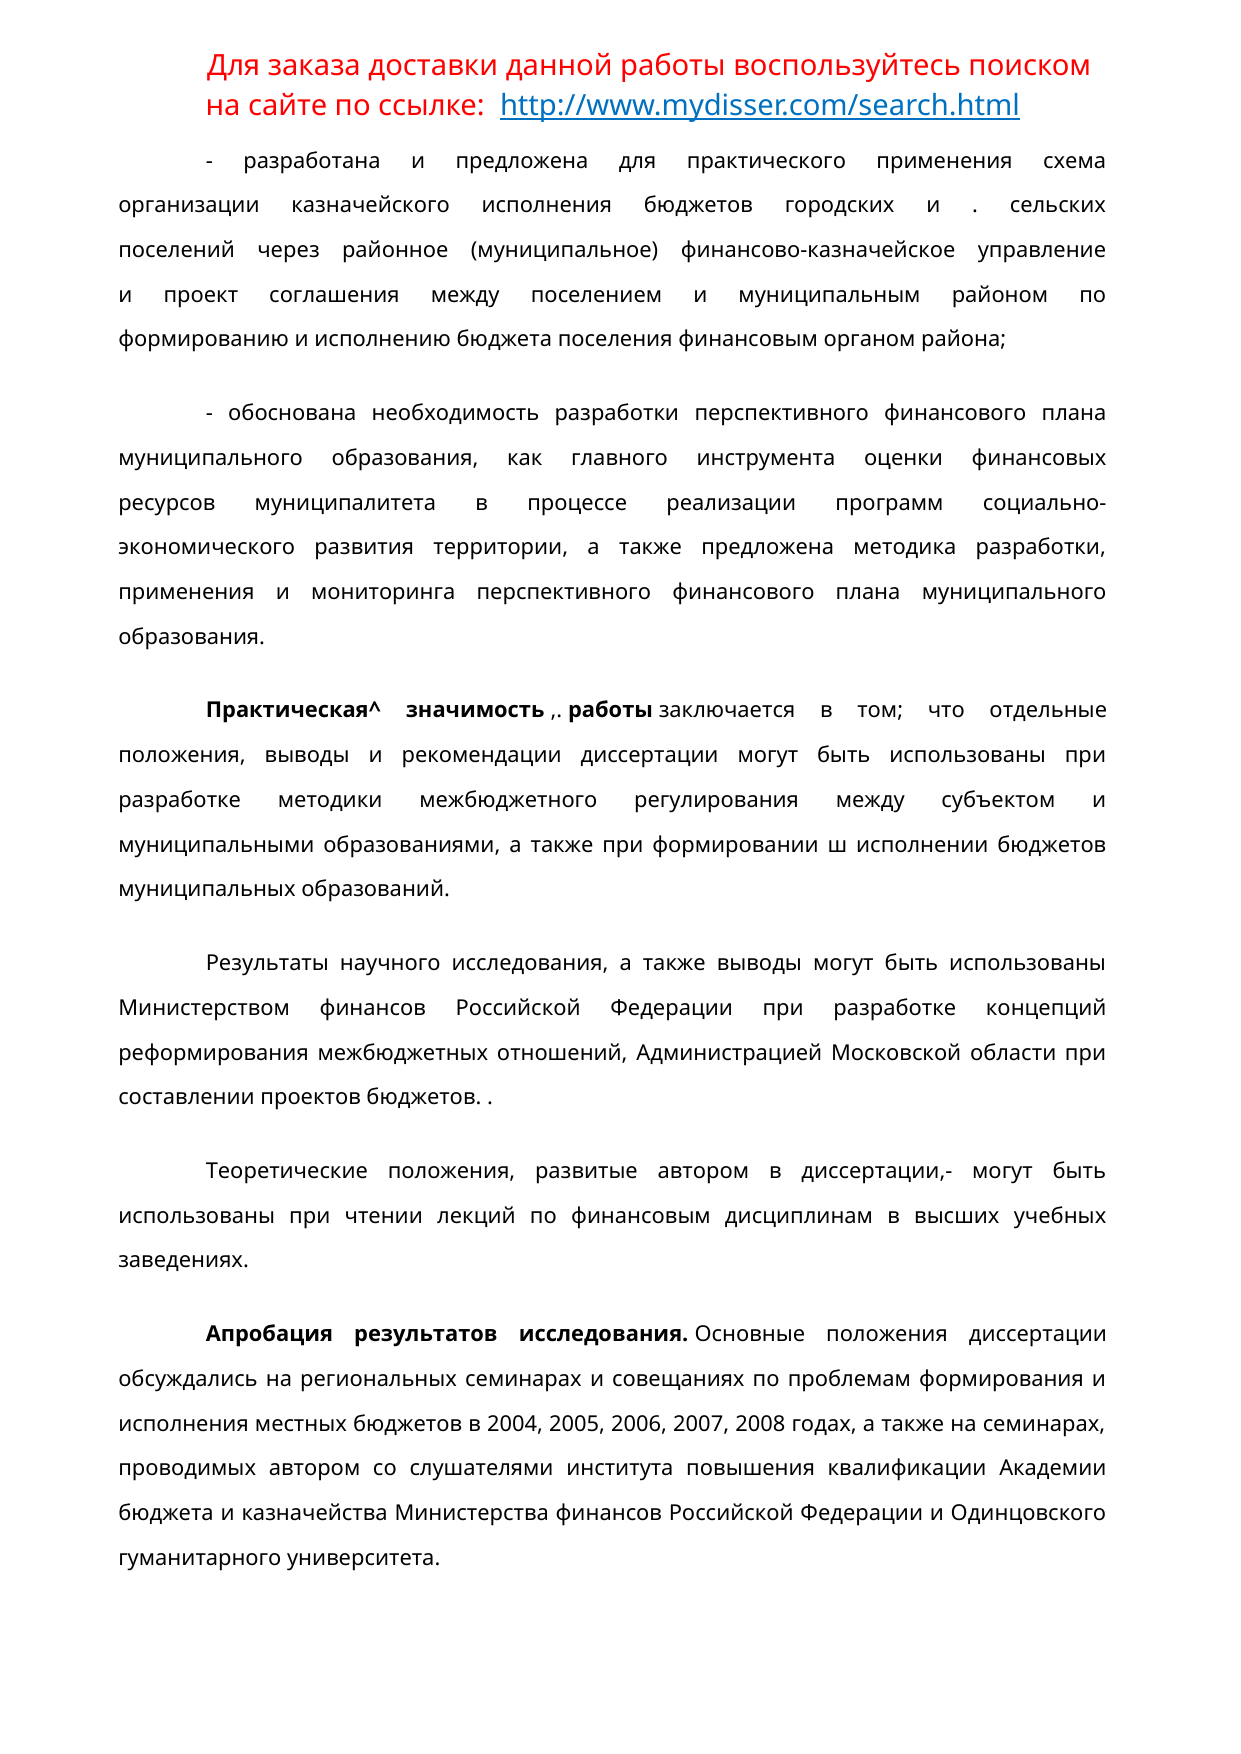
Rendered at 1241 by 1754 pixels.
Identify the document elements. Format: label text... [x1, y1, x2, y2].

text Апробация результатов исследования. Основные положения диссертации обсуждались на региональных семинарах и совещаниях по проблемам формирования и исполнения местных бюджетов в 2004, 2005, 2006, 2007, 2008 годах, а также на семинарах, проводимых автором со слушателями института повышения квалификации Академии бюджета и казначейства Министерства финансов Российской Федерации и Одинцовского гуманитарного университета. [118, 1318, 1107, 1571]
text Практическая^ значимость ,. работы заключается в том; что отдельные положения, выводы и рекомендации диссертации могут быть использованы при разработке методики межбюджетного регулирования между субъектом и муниципальными образованиями, а также при формировании ш исполнении бюджетов муниципальных образований. [118, 694, 1107, 903]
text - разработана и предложена для практического применения схема организации казначейского исполнения бюджетов городских и . сельских поселений через районное (муниципальное) финансово-казначейское управление и проект соглашения между поселением и муниципальным районом по формированию и исполнению бюджета поселения финансовым органом района; [118, 144, 1107, 353]
text Теоретические положения, развитые автором в диссертации,- могут быть использованы при чтении лекций по финансовым дисциплинам в высших учебных заведениях. [118, 1155, 1107, 1274]
text Результаты научного исследования, а также выводы могут быть использованы Министерством финансов Российской Федерации при разработке концепций реформирования межбюджетных отношений, Администрацией Московской области при составлении проектов бюджетов. . [118, 947, 1107, 1111]
text - обоснована необходимость разработки перспективного финансового плана муниципального образования, как главного инструмента оценки финансовых ресурсов муниципалитета в процессе реализации программ социально- экономического развития территории, а также предложена методика разработки, применения и мониторинга перспективного финансового плана муниципального образования. [118, 397, 1107, 650]
